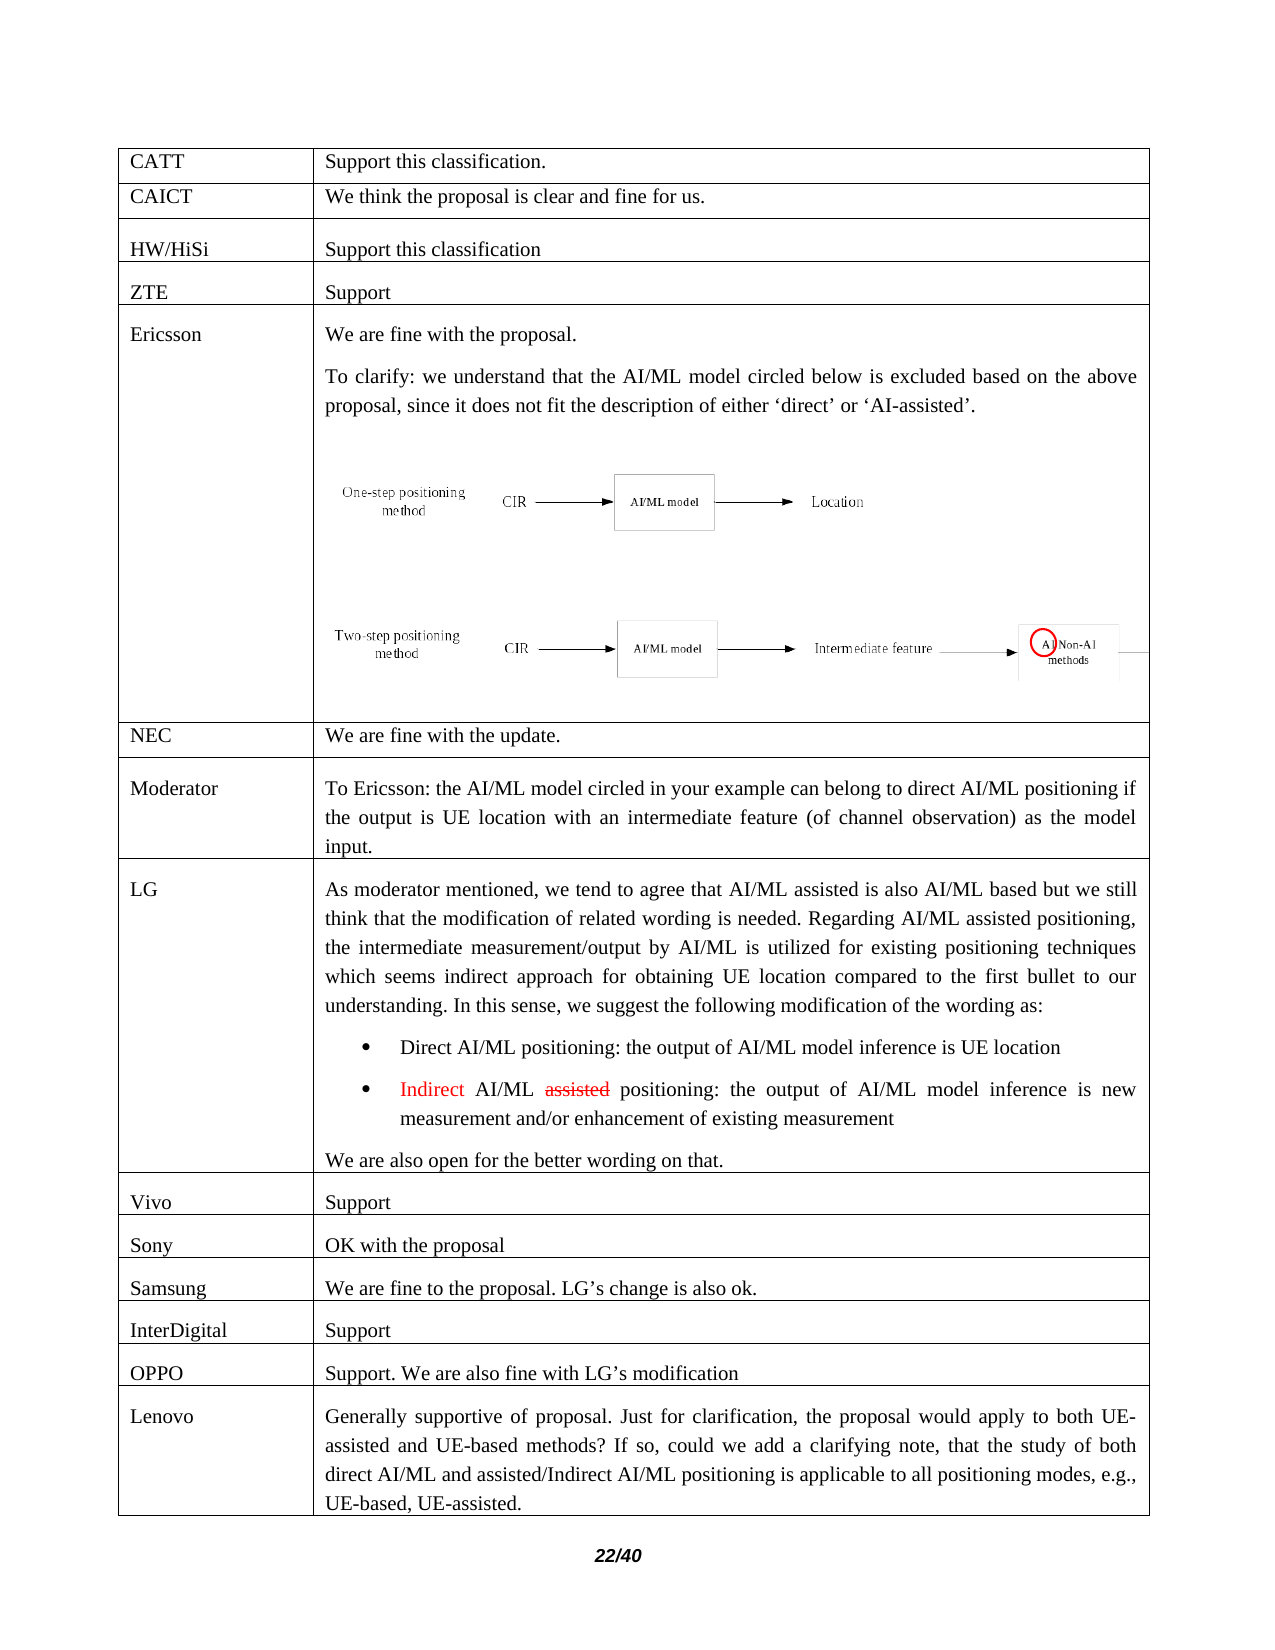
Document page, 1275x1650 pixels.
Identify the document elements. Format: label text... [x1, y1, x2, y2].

table_cell NEC [119, 723, 313, 757]
table_cell Vivo [119, 1173, 313, 1214]
table_cell Samsung [119, 1258, 313, 1300]
table_cell Support this classification [314, 219, 1149, 261]
table_cell Support [314, 1173, 1149, 1214]
table_cell CATT [119, 149, 313, 183]
table_cell Sony [119, 1215, 313, 1257]
table_cell ZTE [119, 262, 313, 304]
table_cell CAICT [119, 184, 313, 218]
table_cell OK with the proposal [314, 1215, 1149, 1257]
table_cell We are fine with the update. [314, 723, 1149, 757]
table_cell Support [314, 1301, 1149, 1342]
table_cell Lenovo [119, 1386, 313, 1515]
table_cell As moderator mentioned, we tend to agree that AI/ML assisted is also AI/ML based but we still think that the modification of related wording is needed. Regarding AI/ML assisted positioning, the intermediate measurement/output by AI/ML is utilized for existing positioning techniques which seems indirect approach for obtaining UE location compared to the first bullet to our understanding. In this sense, we suggest the following modification of the wording as: Direct AI/ML positioning: the output of AI/ML model inference is UE location Indirect AI/ML assisted positioning: the output of AI/ML model inference is new measurement and/or enhancement of existing measurement We are also open for the better wording on that. [314, 859, 1149, 1172]
table_cell To Ericsson: the AI/ML model circled in your example can belong to direct AI/ML positioning if the output is UE location with an intermediate feature (of channel observation) as the model input. [314, 758, 1149, 858]
table_cell HW/HiSi [119, 219, 313, 261]
table_cell Generally supportive of proposal. Just for clarification, the proposal would apply to both UE-assisted and UE-based methods? If so, could we add a clarifying note, that the study of both direct AI/ML and assisted/Indirect AI/ML positioning is applicable to all positioning modes, e.g., UE-based, UE-assisted. [314, 1386, 1149, 1515]
table_cell OPPO [119, 1344, 313, 1385]
table_cell LG [119, 859, 313, 1172]
table_cell We are fine with the proposal. To clarify: we understand that the AI/ML model circled below is excluded based on the above proposal, since it does not fit the description of either ‘direct’ or ‘AI-assisted’. [314, 305, 1149, 722]
table_cell InterDigital [119, 1301, 313, 1342]
table_cell Moderator [119, 758, 313, 858]
table_cell We think the proposal is clear and fine for us. [314, 184, 1149, 218]
table_cell Support. We are also fine with LG’s modification [314, 1344, 1149, 1385]
table_cell Ericsson [119, 305, 313, 722]
table_cell Support [314, 262, 1149, 304]
table_cell Support this classification. [314, 149, 1149, 183]
table_cell We are fine to the proposal. LG’s change is also ok. [314, 1258, 1149, 1300]
